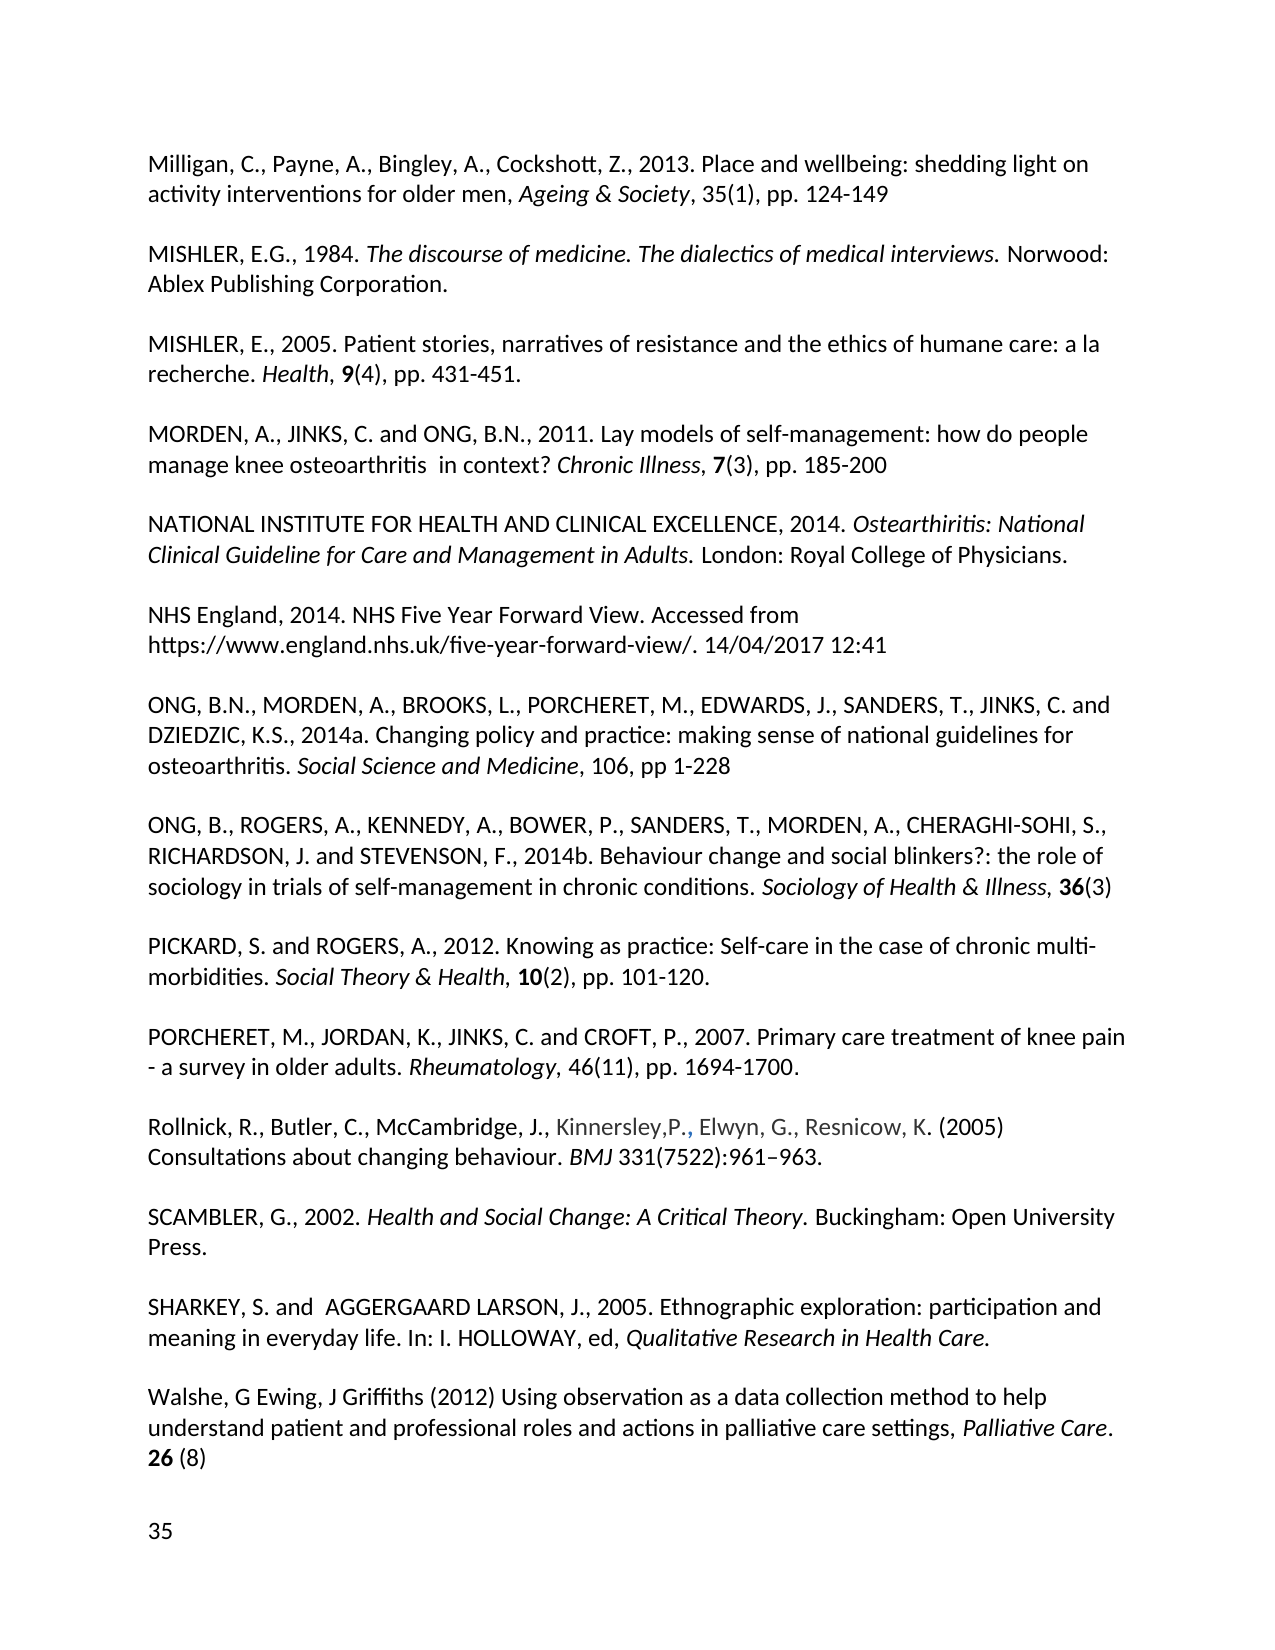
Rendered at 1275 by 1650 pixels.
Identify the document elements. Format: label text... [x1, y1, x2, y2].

text NATIONAL INSTITUTE FOR HEALTH AND CLINICAL EXCELLENCE, 2014. Ostearthiritis: National Clinical Guideline for Care and Management in Adults. London: Royal College of Physicians. [148, 508, 1127, 569]
text SCAMBLER, G., 2002. Health and Social Change: A Critical Theory. Buckingham: Open University Press. [148, 1201, 1127, 1262]
text Rollnick, R., Butler, C., McCambridge, J., Kinnersley,P., Elwyn, G., Resnicow, K. (2005) Consultations about changing behaviour. BMJ 331(7522):961–963. [148, 1111, 1127, 1172]
text Walshe, G Ewing, J Griffiths (2012) Using observation as a data collection method to help understand patient and professional roles and actions in palliative care settings, Palliative Care. 26 (8) [148, 1381, 1127, 1473]
text ONG, B.N., MORDEN, A., BROOKS, L., PORCHERET, M., EDWARDS, J., SANDERS, T., JINKS, C. and DZIEDZIC, K.S., 2014a. Changing policy and practice: making sense of national guidelines for osteoarthritis. Social Science and Medicine, 106, pp 1-228 [148, 689, 1127, 781]
text NHS England, 2014. NHS Five Year Forward View. Accessed from https://www.england.nhs.uk/five-year-forward-view/. 14/04/2017 12:41 [148, 599, 1127, 660]
text ONG, B., ROGERS, A., KENNEDY, A., BOWER, P., SANDERS, T., MORDEN, A., CHERAGHI-SOHI, S., RICHARDSON, J. and STEVENSON, F., 2014b. Behaviour change and social blinkers?: the role of sociology in trials of self-management in chronic conditions. Sociology of Health & Illness, 36(3) [148, 810, 1127, 901]
text MISHLER, E.G., 1984. The discourse of medicine. The dialectics of medical interviews. Norwood: Ablex Publishing Corporation. [148, 238, 1127, 299]
text MISHLER, E., 2005. Patient stories, narratives of resistance and the ethics of humane care: a la recherche. Health, 9(4), pp. 431-451. [148, 328, 1127, 389]
text PORCHERET, M., JORDAN, K., JINKS, C. and CROFT, P., 2007. Primary care treatment of knee pain - a survey in older adults. Rheumatology, 46(11), pp. 1694-1700. [148, 1021, 1127, 1082]
text MORDEN, A., JINKS, C. and ONG, B.N., 2011. Lay models of self-management: how do people manage knee osteoarthritis in context? Chronic Illness, 7(3), pp. 185-200 [148, 418, 1127, 479]
text Milligan, C., Payne, A., Bingley, A., Cockshott, Z., 2013. Place and wellbeing: shedding light on activity interventions for older men, Ageing & Society, 35(1), pp. 124-149 [148, 148, 1127, 209]
text PICKARD, S. and ROGERS, A., 2012. Knowing as practice: Self-care in the case of chronic multi-morbidities. Social Theory & Health, 10(2), pp. 101-120. [148, 930, 1127, 991]
text SHARKEY, S. and AGGERGAARD LARSON, J., 2005. Ethnographic exploration: participation and meaning in everyday life. In: I. HOLLOWAY, ed, Qualitative Research in Health Care. [148, 1291, 1127, 1352]
